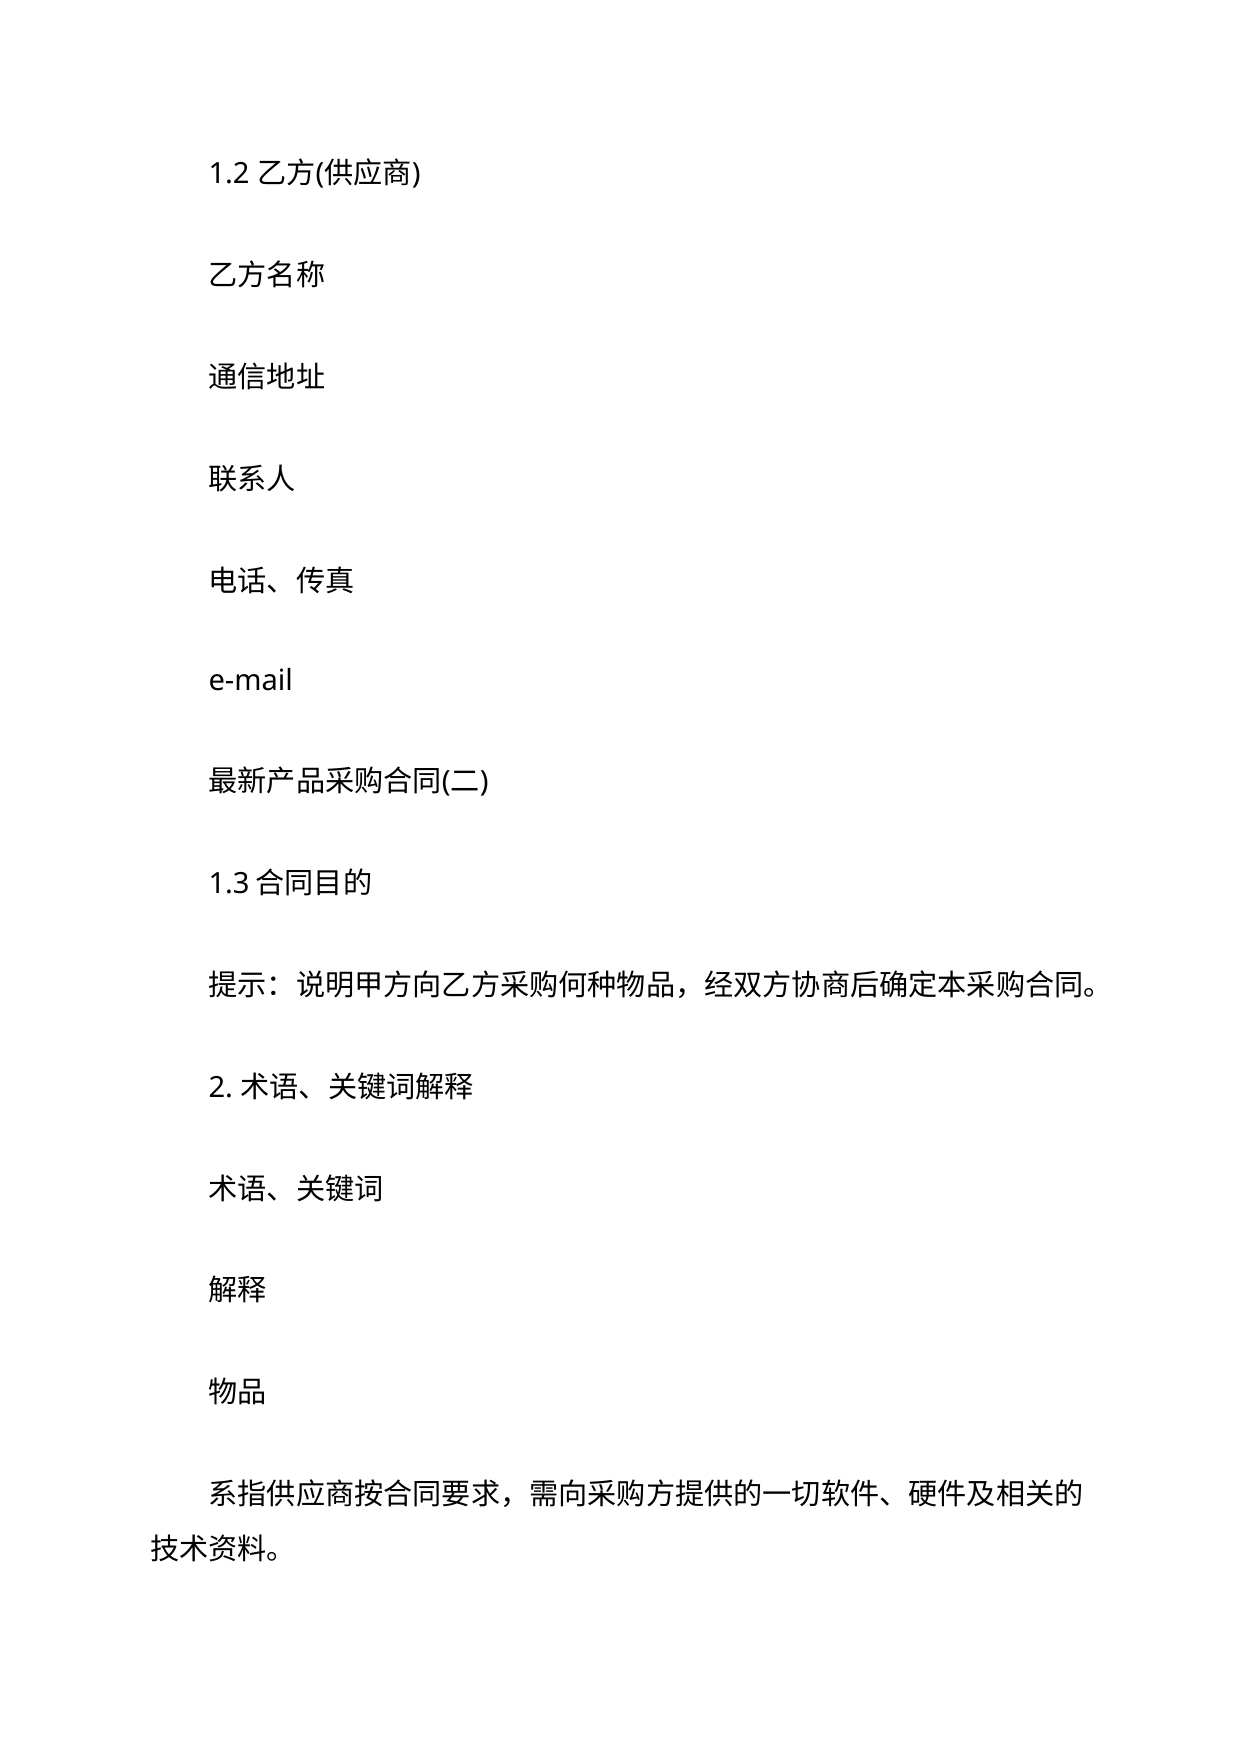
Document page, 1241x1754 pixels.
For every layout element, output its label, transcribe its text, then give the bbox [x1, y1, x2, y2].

text 物品 [150, 1369, 1090, 1411]
text 系指供应商按合同要求，需向采购方提供的一切软件、硬件及相关的技术资料。 [150, 1471, 1090, 1568]
text 术语、关键词 [150, 1165, 1090, 1207]
text 1.2 乙方(供应商) [150, 150, 1090, 192]
text 电话、传真 [150, 557, 1090, 599]
text e-mail [150, 659, 1090, 699]
text 1.3合同目的 [150, 859, 1090, 902]
text 解释 [150, 1267, 1090, 1309]
text 提示：说明甲方向乙方采购何种物品，经双方协商后确定本采购合同。 [150, 961, 1090, 1004]
text 乙方名称 [150, 252, 1090, 294]
text 联系人 [150, 456, 1090, 498]
text 2. 术语、关键词解释 [150, 1063, 1090, 1106]
text 最新产品采购合同(二) [150, 757, 1090, 800]
text 通信地址 [150, 354, 1090, 396]
